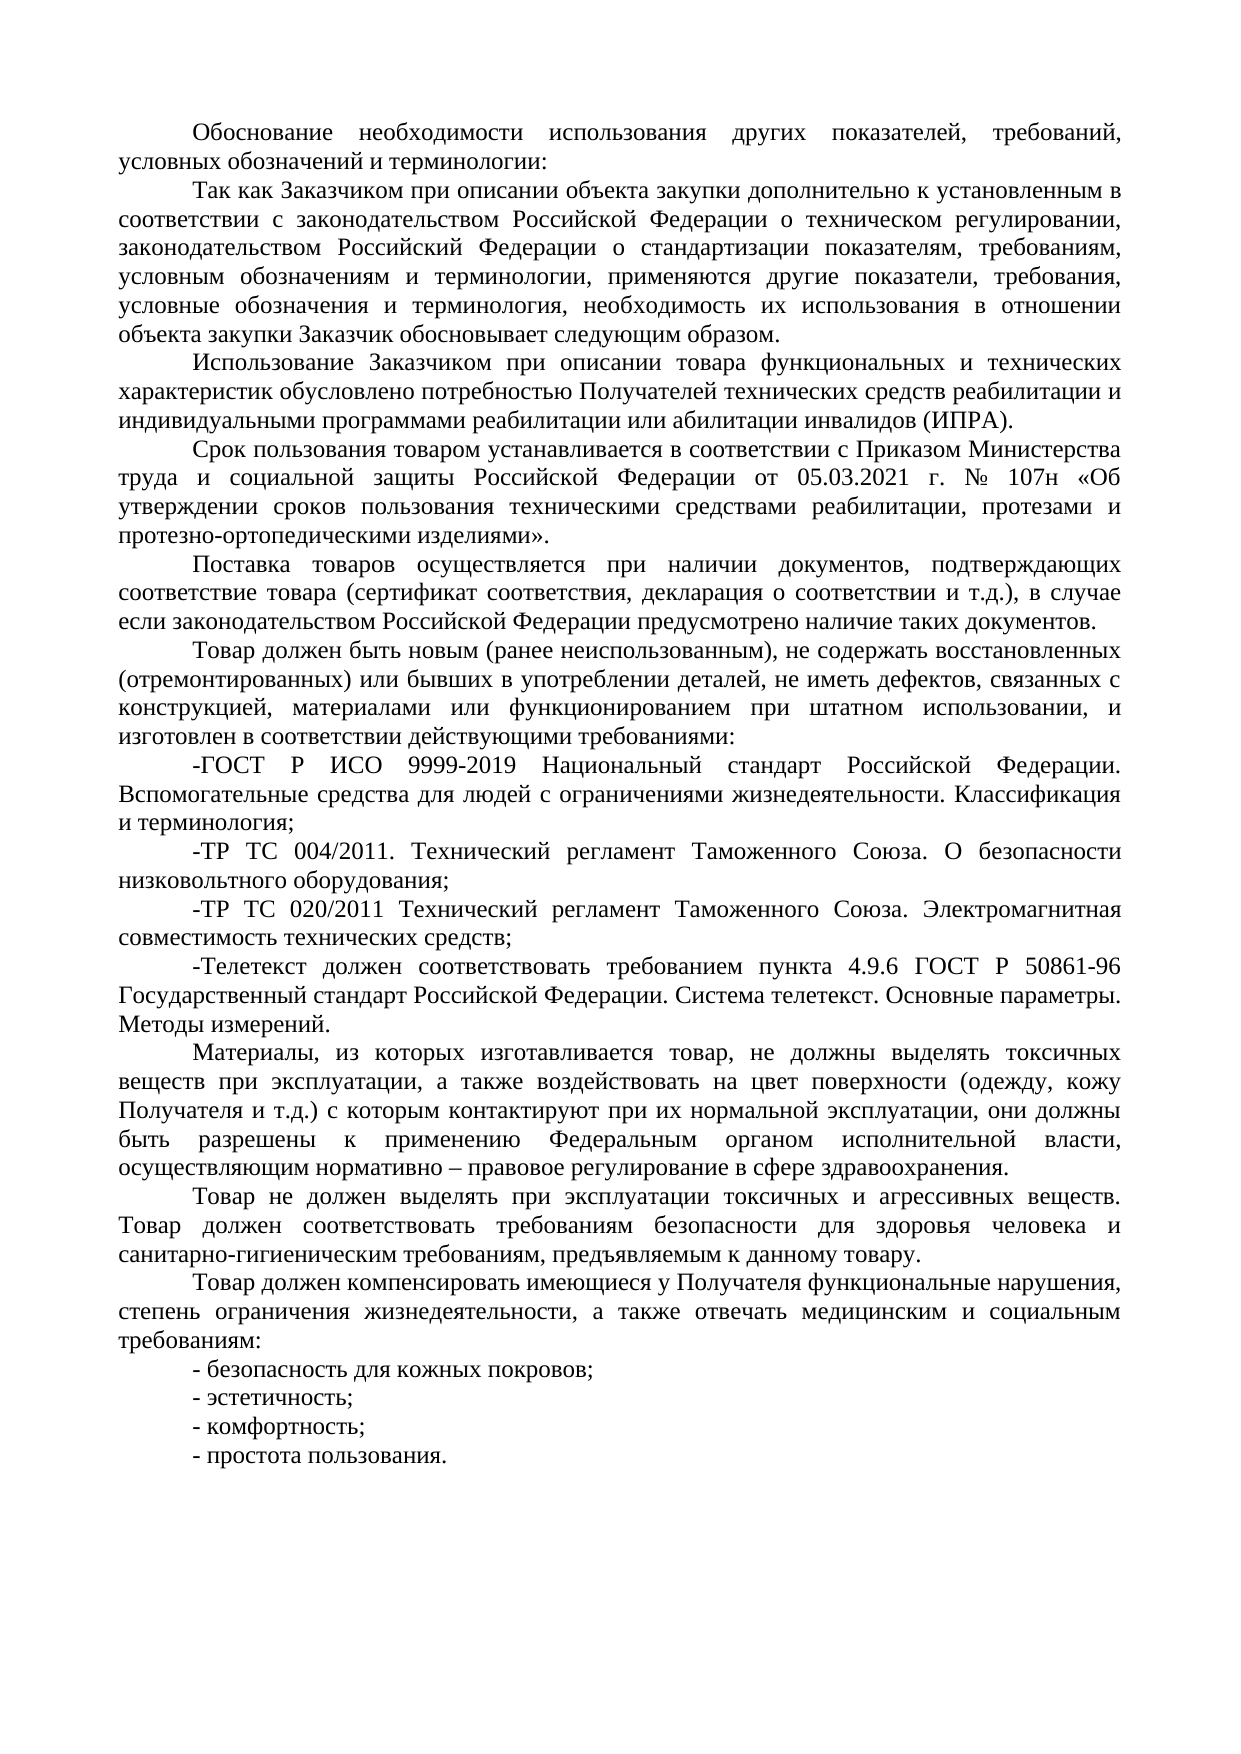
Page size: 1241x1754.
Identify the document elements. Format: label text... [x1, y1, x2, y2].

text -ГОСТ Р ИСО 9999-2019 Национальный стандарт Российской Федерации. Вспомогательные средства для людей с ограничениями жизнедеятельности. Классификация и терминология; [118, 750, 1122, 836]
text -Телетекст должен соответствовать требованием пункта 4.9.6 ГОСТ Р 50861-96 Государственный стандарт Российской Федерации. Система телетекст. Основные параметры. Методы измерений. [118, 951, 1122, 1037]
text - простота пользования. [118, 1440, 1122, 1469]
text Использование Заказчиком при описании товара функциональных и технических характеристик обусловлено потребностью Получателей технических средств реабилитации и индивидуальными программами реабилитации или абилитации инвалидов (ИПРА). [118, 347, 1122, 434]
text Так как Заказчиком при описании объекта закупки дополнительно к установленным в соответствии с законодательством Российской Федерации о техническом регулировании, законодательством Российский Федерации о стандартизации показателям, требованиям, условным обозначениям и терминологии, применяются другие показатели, требования, условные обозначения и терминология, необходимость их использования в отношении объекта закупки Заказчик обосновывает следующим образом. [118, 175, 1122, 347]
text Поставка товаров осуществляется при наличии документов, подтверждающих соответствие товара (сертификат соответствия, декларация о соответствии и т.д.), в случае если законодательством Российской Федерации предусмотрено наличие таких документов. [118, 549, 1122, 635]
text Срок пользования товаром устанавливается в соответствии с Приказом Министерства труда и социальной защиты Российской Федерации от 05.03.2021 г. № 107н «Об утверждении сроков пользования техническими средствами реабилитации, протезами и протезно-ортопедическими изделиями». [118, 434, 1122, 549]
text Товар должен быть новым (ранее неиспользованным), не содержать восстановленных (отремонтированных) или бывших в употреблении деталей, не иметь дефектов, связанных с конструкцией, материалами или функционированием при штатном использовании, и изготовлен в соответствии действующими требованиями: [118, 635, 1122, 750]
text - эстетичность; [118, 1382, 1122, 1411]
text -ТР ТС 020/2011 Технический регламент Таможенного Союза. Электромагнитная совместимость технических средств; [118, 894, 1122, 951]
text Материалы, из которых изготавливается товар, не должны выделять токсичных веществ при эксплуатации, а также воздействовать на цвет поверхности (одежду, кожу Получателя и т.д.) с которым контактируют при их нормальной эксплуатации, они должны быть разрешены к применению Федеральным органом исполнительной власти, осуществляющим нормативно – правовое регулирование в сфере здравоохранения. [118, 1037, 1122, 1181]
text - комфортность; [118, 1411, 1122, 1440]
text -ТР ТС 004/2011. Технический регламент Таможенного Союза. О безопасности низковольтного оборудования; [118, 836, 1122, 894]
text Товар не должен выделять при эксплуатации токсичных и агрессивных веществ. Товар должен соответствовать требованиям безопасности для здоровья человека и санитарно-гигиеническим требованиям, предъявляемым к данному товару. [118, 1181, 1122, 1267]
text Обоснование необходимости использования других показателей, требований, условных обозначений и терминологии: [118, 117, 1122, 175]
text Товар должен компенсировать имеющиеся у Получателя функциональные нарушения, степень ограничения жизнедеятельности, а также отвечать медицинским и социальным требованиям: [118, 1267, 1122, 1354]
text - безопасность для кожных покровов; [118, 1354, 1122, 1382]
